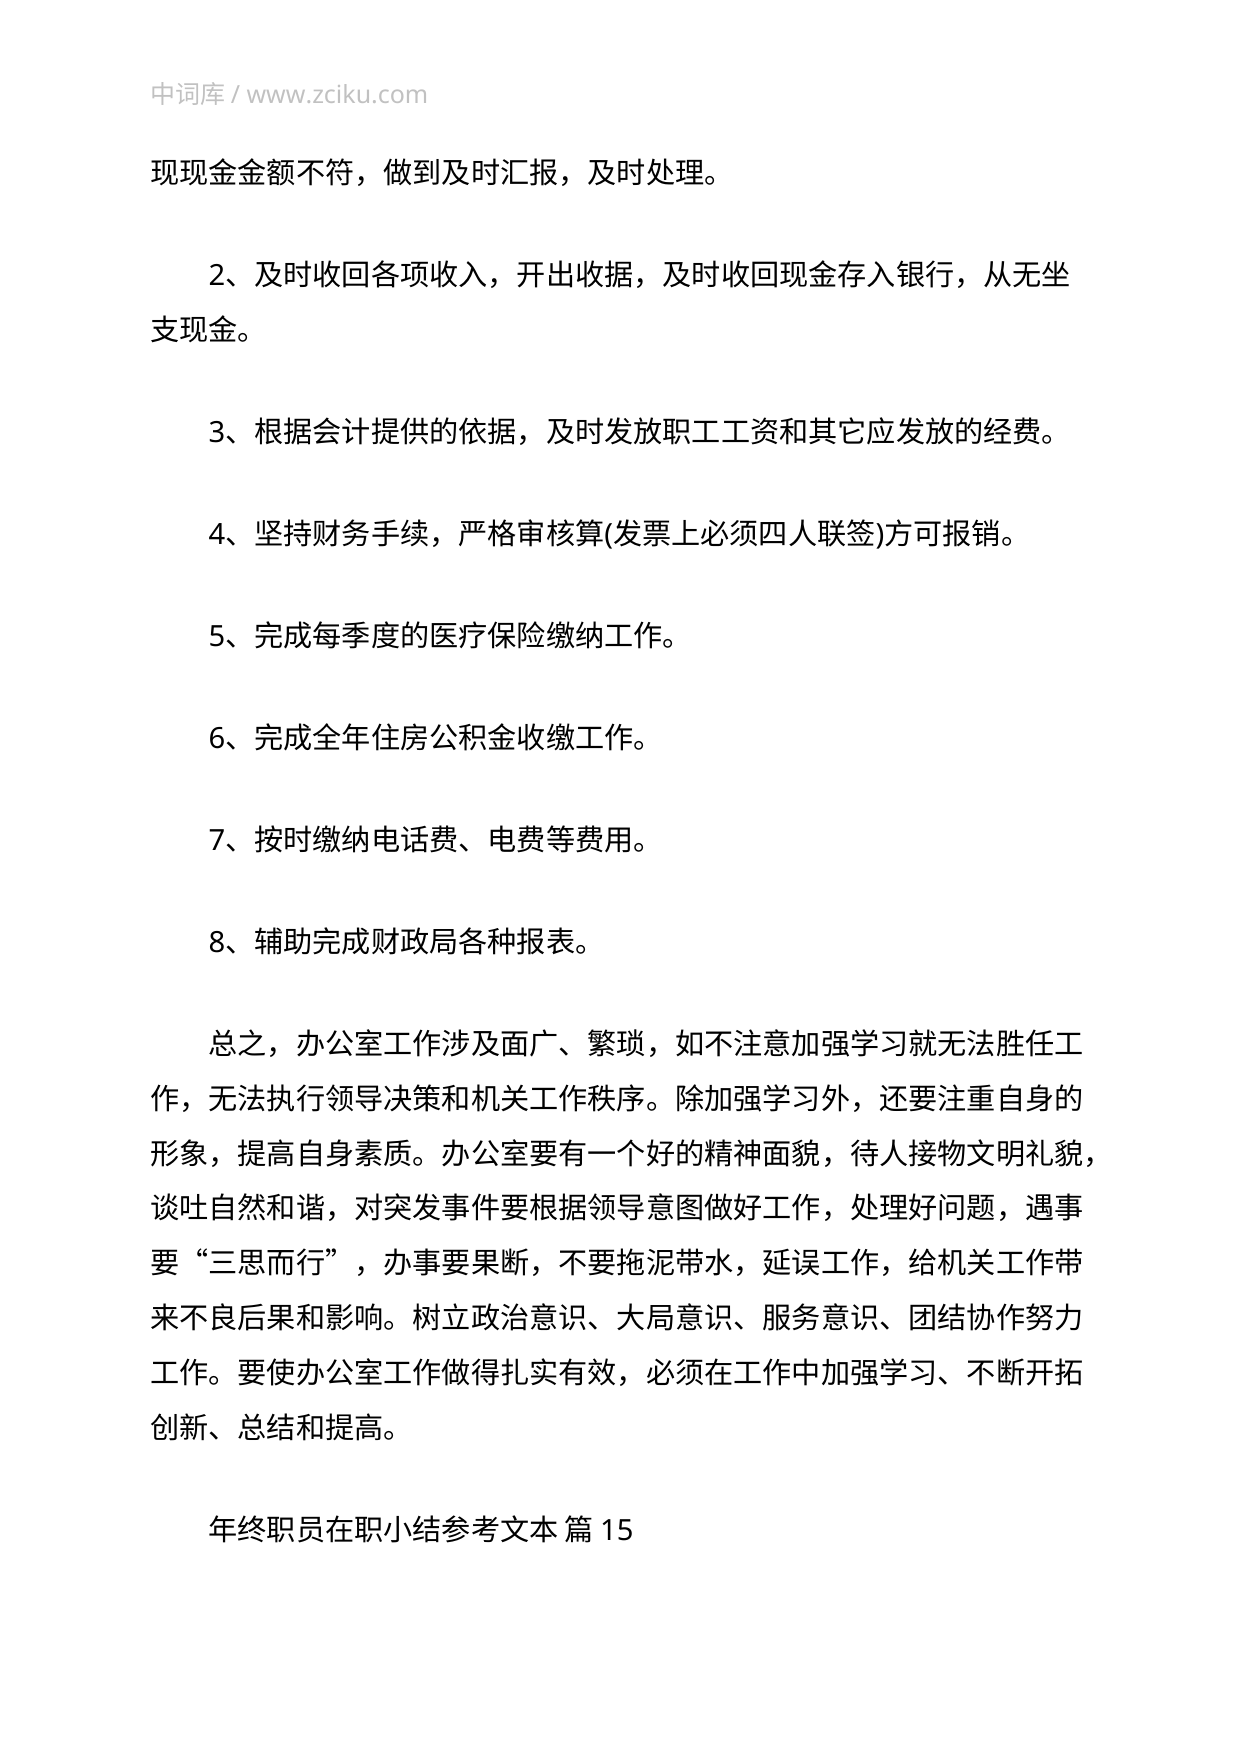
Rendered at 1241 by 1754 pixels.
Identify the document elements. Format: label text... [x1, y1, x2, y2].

text 6、完成全年住房公积金收缴工作。 [150, 714, 1090, 757]
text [150, 150, 1090, 192]
text 年终职员在职小结参考文本 篇15 [150, 1506, 1090, 1549]
text 2、及时收回各项收入，开出收据，及时收回现金存入银行，从无坐支现金。 [150, 252, 1090, 349]
text 总之，办公室工作涉及面广、繁琐，如不注意加强学习就无法胜任工作，无法执行领导决策和机关工作秩序。除加强学习外，还要注重自身的形象，提高自身素质。办公室要有一个好的精神面貌，待人接物文明礼貌，谈吐自然和谐，对突发事件要根据领导意图做好工作，处理好问题，遇事要“三思而行”，办事要果断，不要拖泥带水，延误工作，给机关工作带来不良后果和影响。树立政治意识、大局意识、服务意识、团结协作努力工作。要使办公室工作做得扎实有效，必须在工作中加强学习、不断开拓创新、总结和提高。 [150, 1020, 1090, 1447]
text 3、根据会计提供的依据，及时发放职工工资和其它应发放的经费。 [150, 408, 1090, 451]
text 4、坚持财务手续，严格审核算(发票上必须四人联签)方可报销。 [150, 511, 1090, 553]
text 7、按时缴纳电话费、电费等费用。 [150, 816, 1090, 859]
text 8、辅助完成财政局各种报表。 [150, 918, 1090, 961]
text 5、完成每季度的医疗保险缴纳工作。 [150, 612, 1090, 655]
